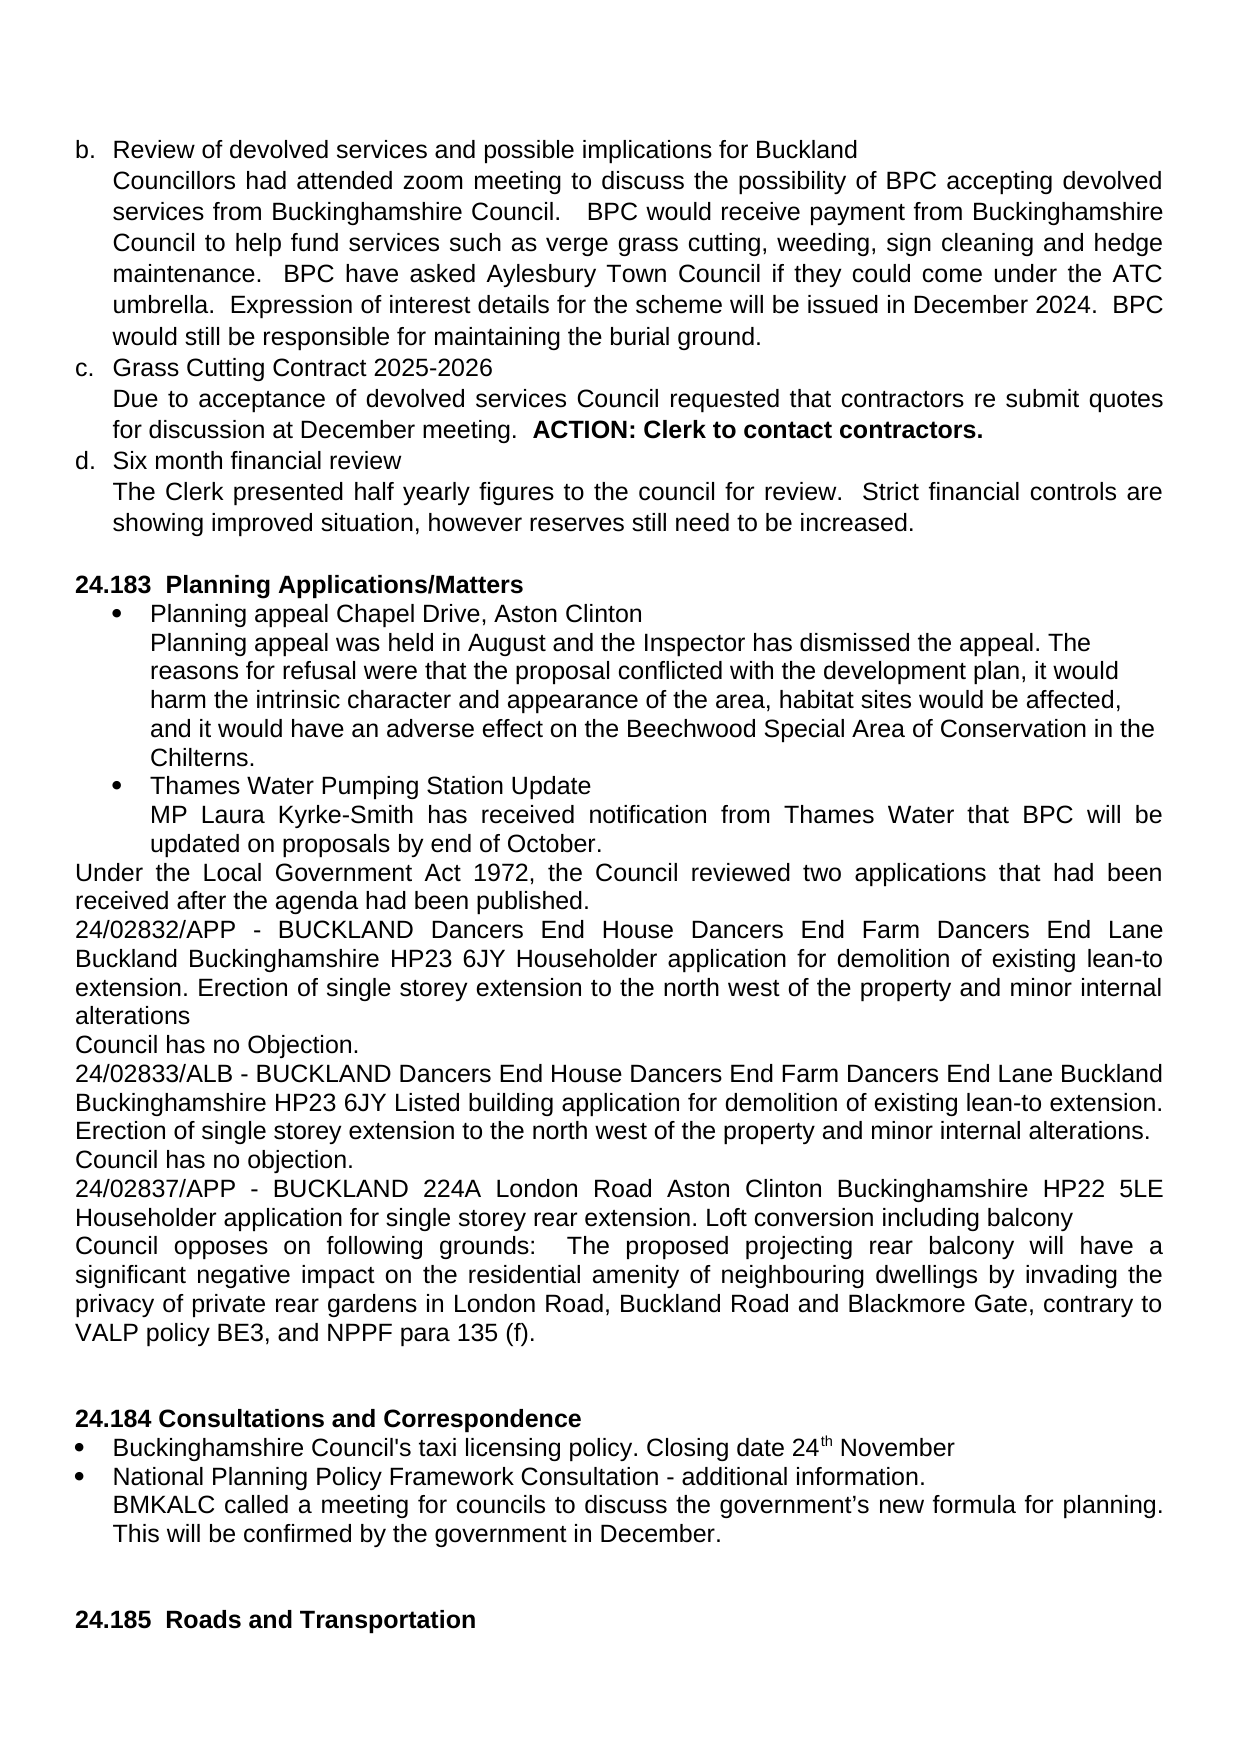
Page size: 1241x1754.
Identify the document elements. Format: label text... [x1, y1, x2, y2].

text MP Laura Kyrke-Smith has received notification from Thames Water that BPC will be updated on proposals by end of October. [150, 800, 1165, 858]
list BMKALC called a meeting for councils to discuss the government’s new formula for planning. This will be confirmed by the government in December. [112, 1490, 1165, 1548]
text 24.185 Roads and Transportation [75, 1605, 1165, 1634]
text Council has no objection. [75, 1145, 1165, 1174]
list Planning appeal Chapel Drive, Aston Clinton [112, 599, 1165, 627]
list Grass Cutting Contract 2025-2026 [75, 353, 1165, 381]
text Council opposes on following grounds: The proposed projecting rear balcony will have a significant negative impact on the residential amenity of neighbouring dwellings by invading the privacy of private rear gardens in London Road, Buckland Road and Blackmore Gate, contrary to VALP policy BE3, and NPPF para 135 (f). [75, 1231, 1165, 1346]
text 24/02837/APP - BUCKLAND 224A London Road Aston Clinton Buckinghamshire HP22 5LE Householder application for single storey rear extension. Loft conversion including balcony [75, 1174, 1165, 1231]
list Thames Water Pumping Station Update [112, 771, 1165, 800]
text 24.183 Planning Applications/Matters [75, 570, 1165, 599]
text Council has no Objection. [75, 1030, 1165, 1059]
list Buckinghamshire Council's taxi licensing policy. Closing date 24th November [75, 1433, 1165, 1461]
list Review of devolved services and possible implications for Buckland [75, 135, 1165, 164]
list Planning appeal was held in August and the Inspector has dismissed the appeal. The reasons for refusal were that the proposal conflicted with the development plan, it would harm the intrinsic character and appearance of the area, habitat sites would be affected, and it would have an adverse effect on the Beechwood Special Area of Conservation in the Chilterns. [150, 627, 1165, 771]
text 24/02833/ALB - BUCKLAND Dancers End House Dancers End Farm Dancers End Lane Buckland Buckinghamshire HP23 6JY Listed building application for demolition of existing lean-to extension. Erection of single storey extension to the north west of the property and minor internal alterations. [75, 1059, 1165, 1145]
text Councillors had attended zoom meeting to discuss the possibility of BPC accepting devolved services from Buckinghamshire Council. BPC would receive payment from Buckinghamshire Council to help fund services such as verge grass cutting, weeding, sign cleaning and hedge maintenance. BPC have asked Aylesbury Town Council if they could come under the ATC umbrella. Expression of interest details for the scheme will be issued in December 2024. BPC would still be responsible for maintaining the burial ground. [112, 166, 1165, 350]
list Six month financial review [75, 446, 1165, 474]
text 24/02832/APP - BUCKLAND Dancers End House Dancers End Farm Dancers End Lane Buckland Buckinghamshire HP23 6JY Householder application for demolition of existing lean-to extension. Erection of single storey extension to the north west of the property and minor internal alterations [75, 915, 1165, 1030]
text Due to acceptance of devolved services Council requested that contractors re submit quotes for discussion at December meeting. ACTION: Clerk to contact contractors. [112, 384, 1165, 443]
list National Planning Policy Framework Consultation - additional information. [75, 1461, 1165, 1490]
text Under the Local Government Act 1972, the Council reviewed two applications that had been received after the agenda had been published. [75, 858, 1165, 915]
text 24.184 Consultations and Correspondence [75, 1404, 1165, 1433]
text The Clerk presented half yearly figures to the council for review. Strict financial controls are showing improved situation, however reserves still need to be increased. [112, 477, 1165, 537]
